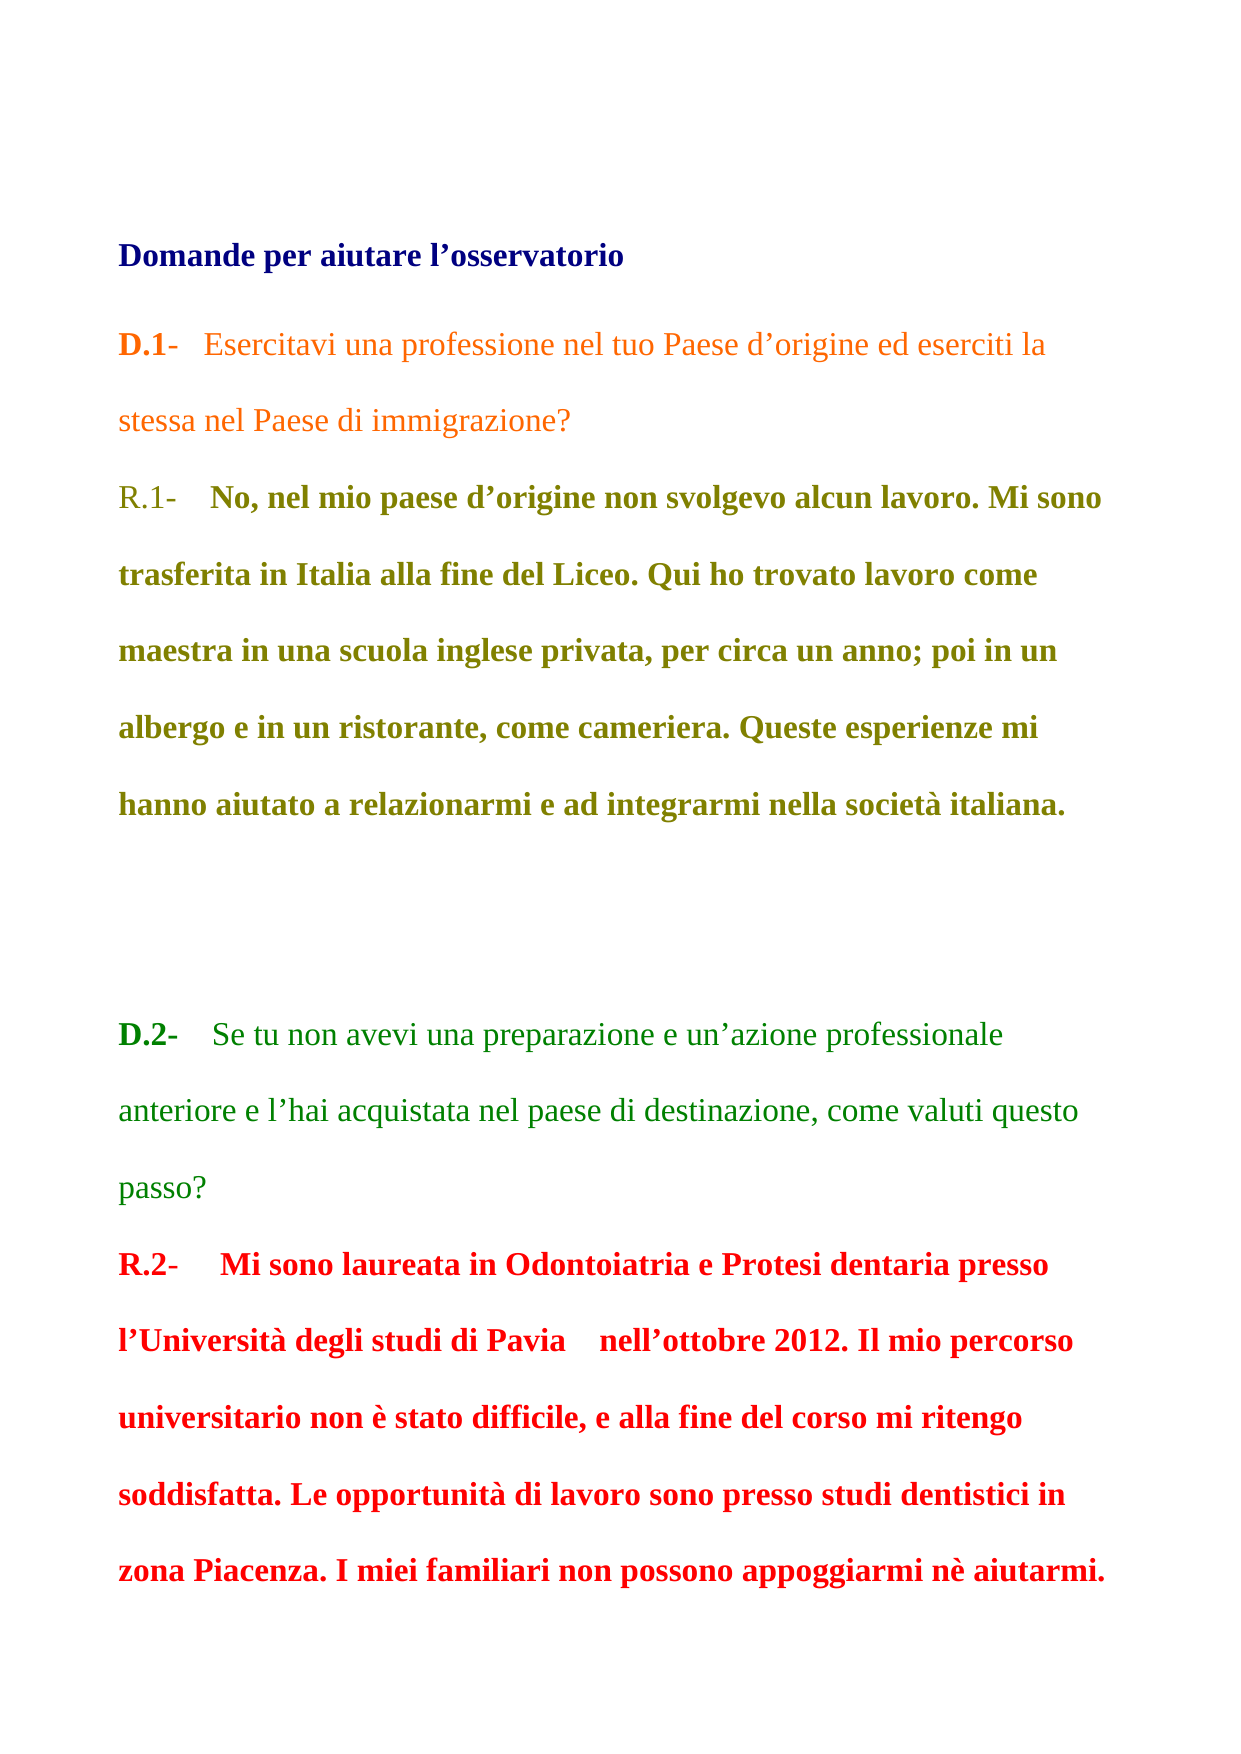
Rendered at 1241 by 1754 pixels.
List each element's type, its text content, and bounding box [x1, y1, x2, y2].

text R.2- Mi sono laureata in Odontoiatria e Protesi dentaria presso l’Università degli studi di Pavia nell’ottobre 2012. Il mio percorso universitario non è stato difficile, e alla fine del corso mi ritengo soddisfatta. Le opportunità di lavoro sono presso studi dentistici in zona Piacenza. I miei familiari non possono appoggiarmi nè aiutarmi. [118, 1244, 1122, 1589]
text D.1- Esercitavi una professione nel tuo Paese d’origine ed eserciti la stessa nel Paese di immigrazione? [118, 324, 1122, 439]
text R.1- No, nel mio paese d’origine non svolgevo alcun lavoro. Mi sono trasferita in Italia alla fine del Liceo. Qui ho trovato lavoro come maestra in una scuola inglese privata, per circa un anno; poi in un albergo e in un ristorante, come cameriera. Queste esperienze mi hanno aiutato a relazionarmi e ad integrarmi nella società italiana. [118, 477, 1122, 822]
text D.2- Se tu non avevi una preparazione e un’azione professionale anteriore e l’hai acquistata nel paese di destinazione, come valuti questo passo? [118, 1014, 1122, 1206]
text Domande per aiutare l’osservatorio [118, 236, 1122, 274]
